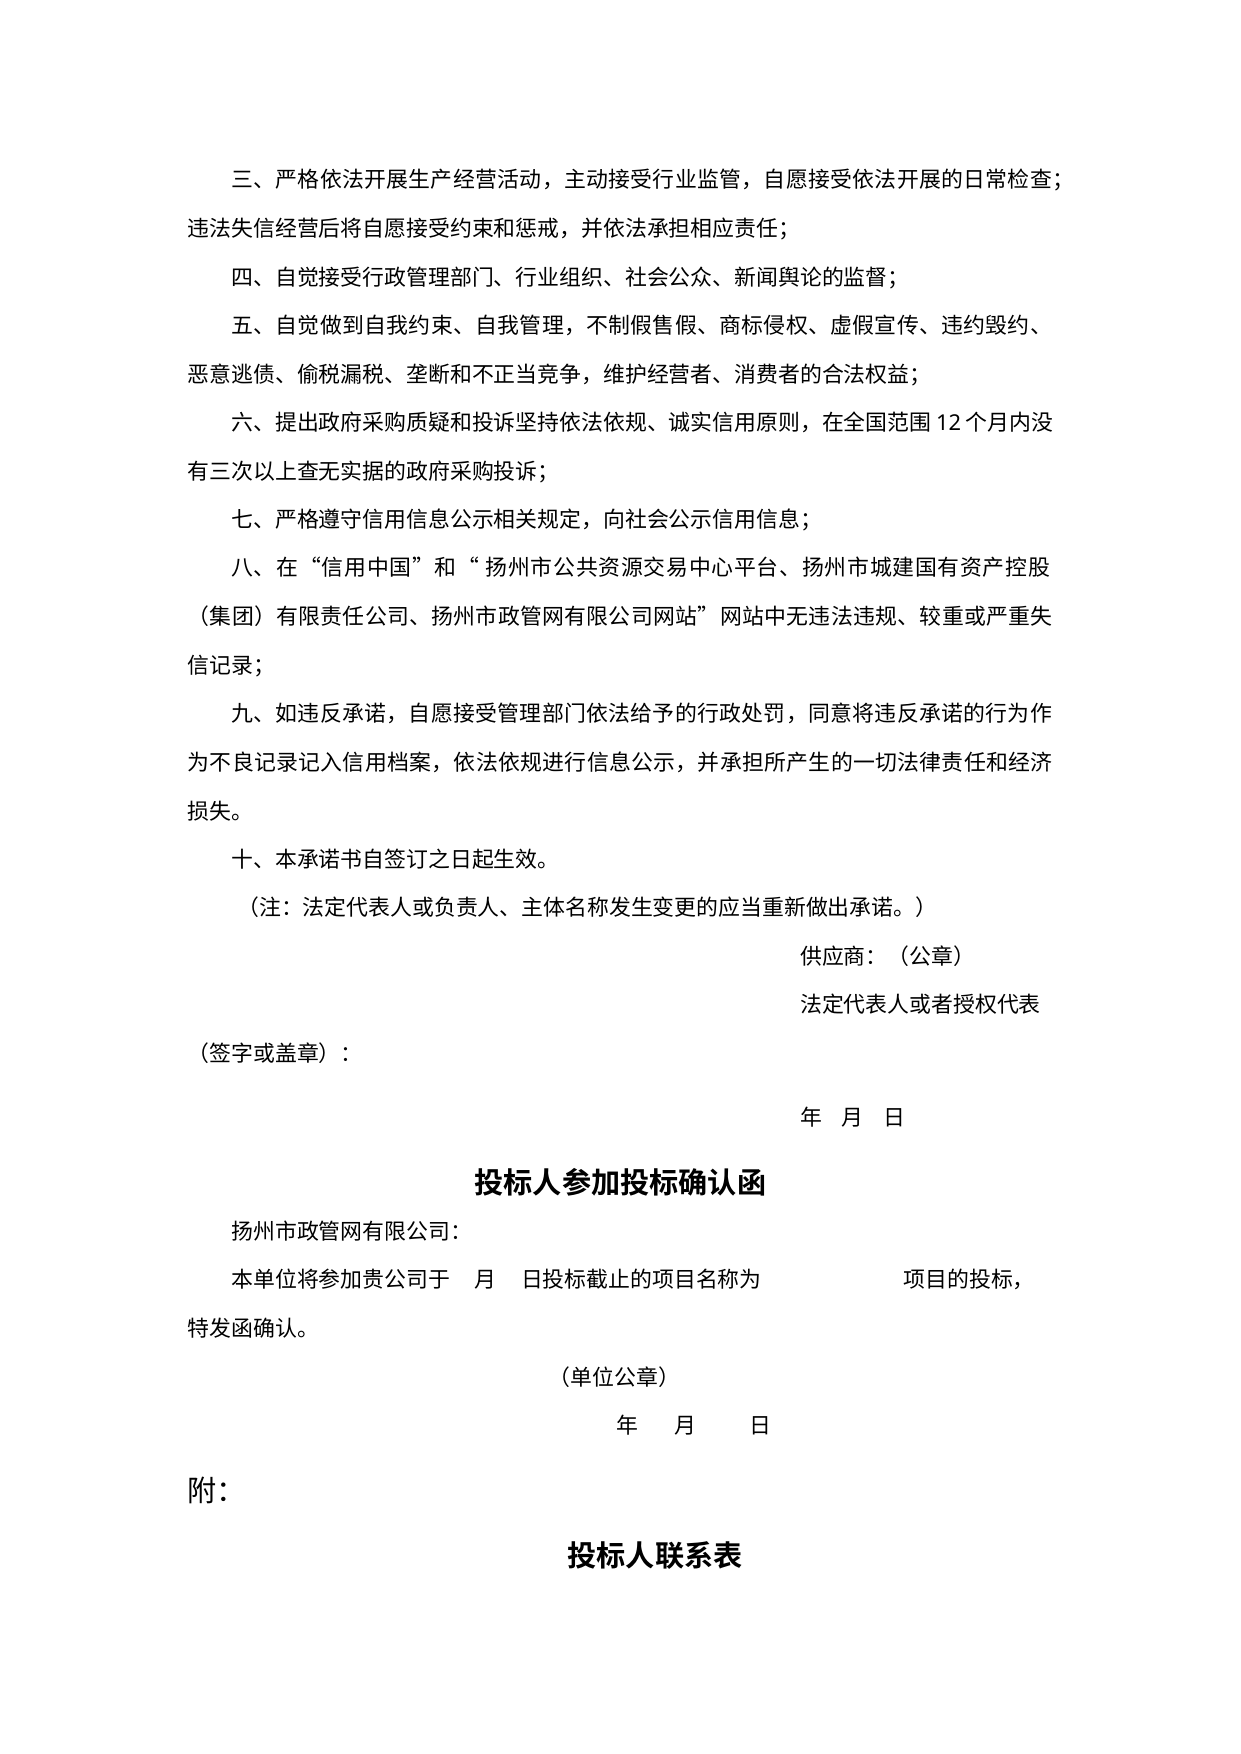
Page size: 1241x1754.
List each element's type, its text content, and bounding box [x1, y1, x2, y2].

text 投标人参加投标确认函 [187, 1149, 1053, 1214]
text 三、严格依法开展生产经营活动，主动接受行业监管，自愿接受依法开展的日常检查；违法失信经营后将自愿接受约束和惩戒，并依法承担相应责任； [187, 162, 1053, 243]
text 十、本承诺书自签订之日起生效。 [187, 842, 1053, 874]
text 五、自觉做到自我约束、自我管理，不制假售假、商标侵权、虚假宣传、违约毁约、恶意逃债、偷税漏税、垄断和不正当竞争，维护经营者、消费者的合法权益； [187, 307, 1053, 389]
text 扬州市政管网有限公司： [187, 1214, 1053, 1246]
text 供应商：（公章） [187, 938, 1053, 971]
text 六、提出政府采购质疑和投诉坚持依法依规、诚实信用原则，在全国范围12个月内没有三次以上查无实据的政府采购投诉； [187, 404, 1053, 486]
text 四、自觉接受行政管理部门、行业组织、社会公众、新闻舆论的监督； [187, 259, 1053, 292]
text 七、严格遵守信用信息公示相关规定，向社会公示信用信息； [187, 502, 1053, 534]
text 年 月 日 [187, 1100, 1053, 1132]
text 年 月 日 [187, 1407, 1053, 1440]
text 附： [187, 1456, 1053, 1521]
text 法定代表人或者授权代表（签字或盖章）： [187, 987, 1053, 1068]
text 八、在“信用中国”和“ 扬州市公共资源交易中心平台、扬州市城建国有资产控股（集团）有限责任公司、扬州市政管网有限公司网站”网站中无违法违规、较重或严重失信记录； [187, 550, 1053, 680]
text 本单位将参加贵公司于 月 日投标截止的项目名称为 项目的投标，特发函确认。 [187, 1262, 1053, 1343]
text 九、如违反承诺，自愿接受管理部门依法给予的行政处罚，同意将违反承诺的行为作为不良记录记入信用档案，依法依规进行信息公示，并承担所产生的一切法律责任和经济损失。 [187, 696, 1053, 826]
text （单位公章） [187, 1359, 1053, 1392]
text 投标人联系表 [257, 1521, 1053, 1586]
text （注：法定代表人或负责人、主体名称发生变更的应当重新做出承诺。） [187, 890, 1053, 922]
